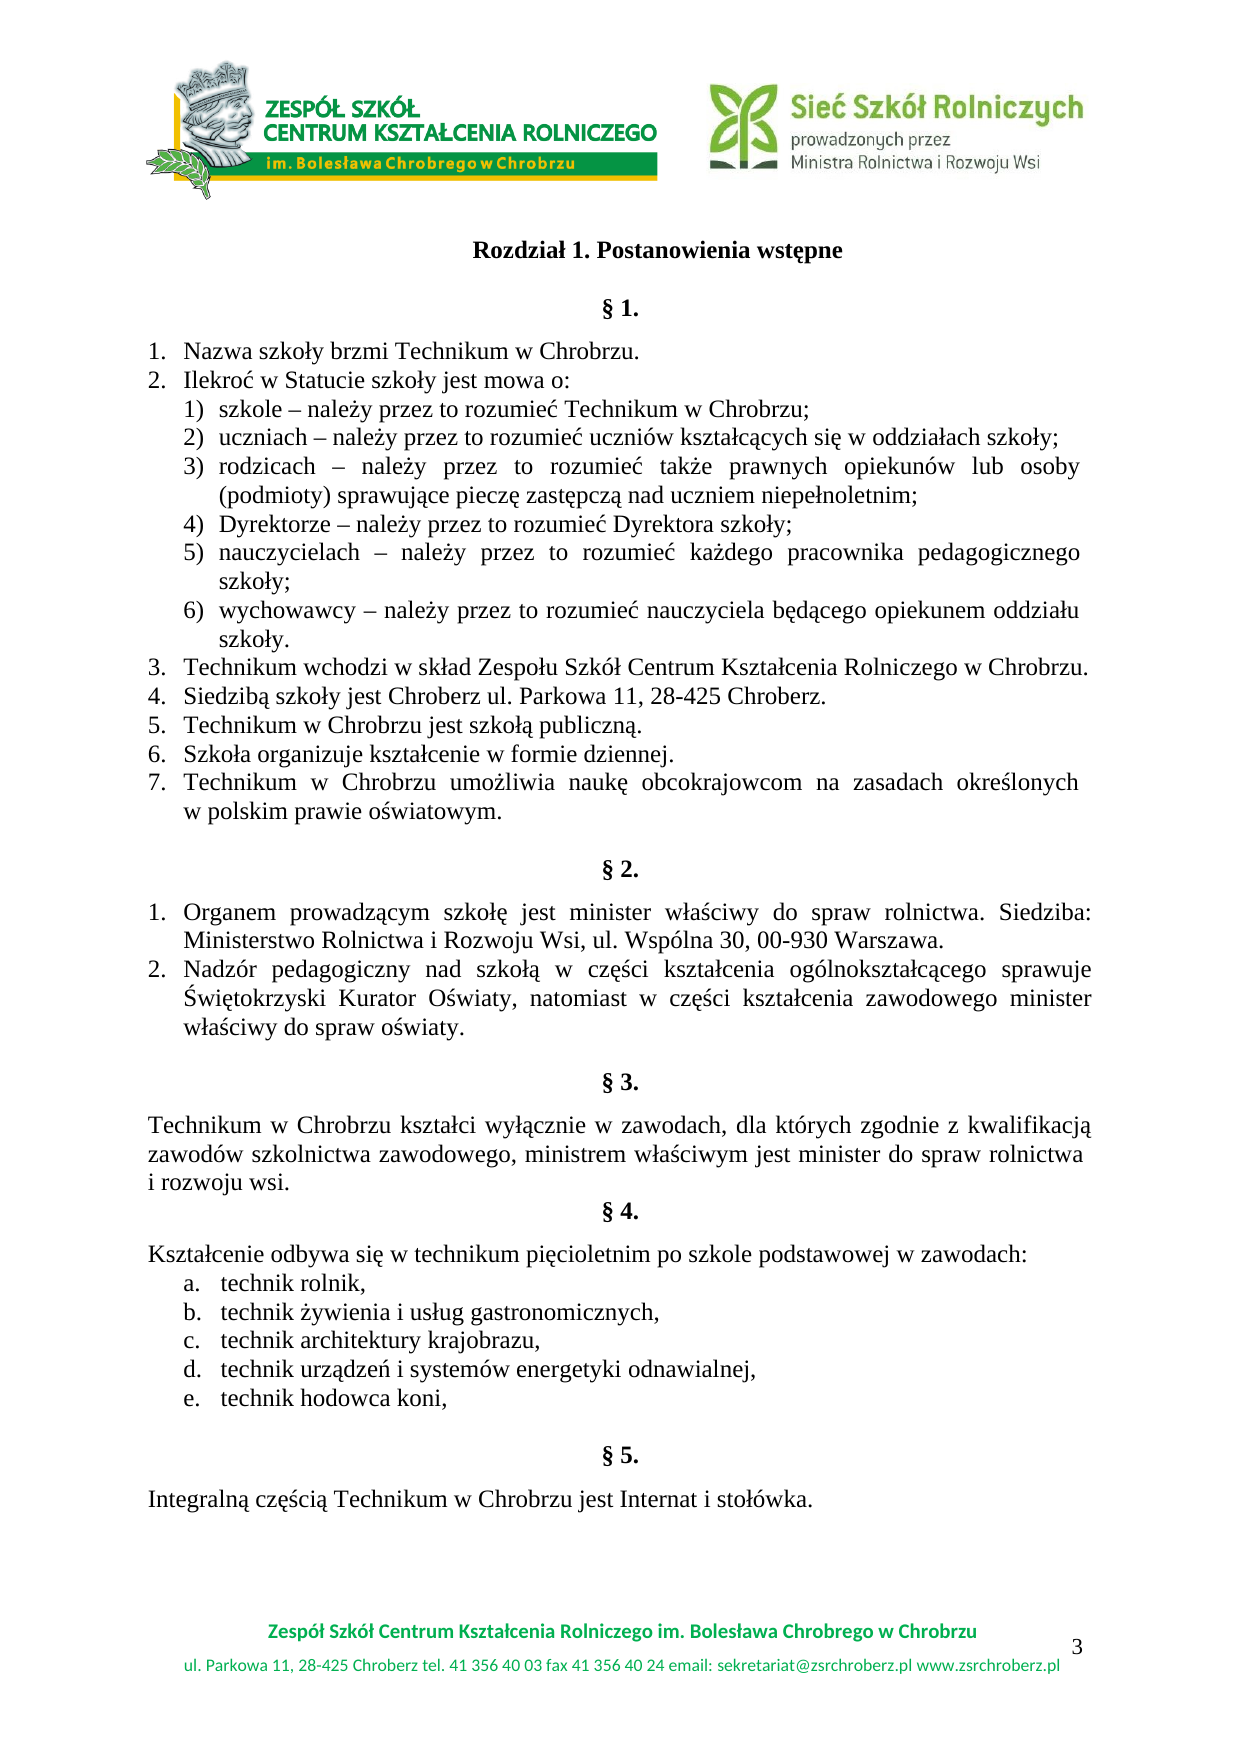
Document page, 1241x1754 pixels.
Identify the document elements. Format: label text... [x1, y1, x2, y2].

text Rozdział 1. Postanowienia wstępne [223, 236, 1092, 264]
text Integralną częścią Technikum w Chrobrzu jest Internat i stołówka. [148, 1484, 1092, 1512]
text Kształcenie odbywa się w technikum pięcioletnim po szkole podstawowej w zawodach: [148, 1239, 1092, 1268]
list Organem prowadzącym szkołę jest minister właściwy do spraw rolnictwa. Siedziba: Ministerstwo Rolnictwa i Rozwoju Wsi, ul. Wspólna 30, 00-930 Warszawa. [148, 897, 1092, 954]
list Nazwa szkoły brzmi Technikum w Chrobrzu. [148, 336, 1092, 365]
text § 1. [148, 293, 1092, 322]
picture [706, 83, 1089, 180]
list rodzicach – należy przez to rozumieć także prawnych opiekunów lub osoby (podmioty) sprawujące pieczę zastępczą nad uczniem niepełnoletnim; [183, 451, 1081, 509]
text § 4. [148, 1196, 1092, 1225]
list Technikum w Chrobrzu umożliwia naukę obcokrajowcom na zasadach określonych w polskim prawie oświatowym. [148, 767, 1092, 825]
text § 3. [148, 1067, 1092, 1096]
list Nadzór pedagogiczny nad szkołą w części kształcenia ogólnokształcącego sprawuje Świętokrzyski Kurator Oświaty, natomiast w części kształcenia zawodowego minister właściwy do spraw oświaty. [148, 954, 1092, 1041]
list nauczycielach – należy przez to rozumieć każdego pracownika pedagogicznego szkoły; [183, 537, 1081, 595]
list technik hodowca koni, [183, 1383, 1092, 1412]
list Technikum w Chrobrzu jest szkołą publiczną. [148, 710, 1092, 739]
list technik urządzeń i systemów energetyki odnawialnej, [183, 1354, 1092, 1383]
text § 5. [148, 1441, 1092, 1469]
list szkole – należy przez to rozumieć Technikum w Chrobrzu; [183, 394, 1081, 422]
list Technikum wchodzi w skład Zespołu Szkół Centrum Kształcenia Rolniczego w Chrobrzu. [148, 652, 1092, 681]
list Szkoła organizuje kształcenie w formie dziennej. [148, 739, 1092, 767]
list Ilekroć w Statucie szkoły jest mowa o: [148, 365, 1092, 394]
text § 2. [148, 854, 1092, 882]
text Technikum w Chrobrzu kształci wyłącznie w zawodach, dla których zgodnie z kwalifikacją zawodów szkolnictwa zawodowego, ministrem właściwym jest minister do spraw rolnictwa i rozwoju wsi. [148, 1110, 1092, 1196]
list technik rolnik, [183, 1268, 1092, 1297]
picture [146, 59, 658, 200]
list technik żywienia i usług gastronomicznych, [183, 1297, 1092, 1326]
list wychowawcy – należy przez to rozumieć nauczyciela będącego opiekunem oddziału szkoły. [183, 595, 1081, 652]
list uczniach – należy przez to rozumieć uczniów kształcących się w oddziałach szkoły; [183, 422, 1081, 451]
list Dyrektorze – należy przez to rozumieć Dyrektora szkoły; [183, 509, 1081, 537]
list technik architektury krajobrazu, [183, 1326, 1092, 1354]
list Siedzibą szkoły jest Chroberz ul. Parkowa 11, 28-425 Chroberz. [148, 681, 1092, 710]
